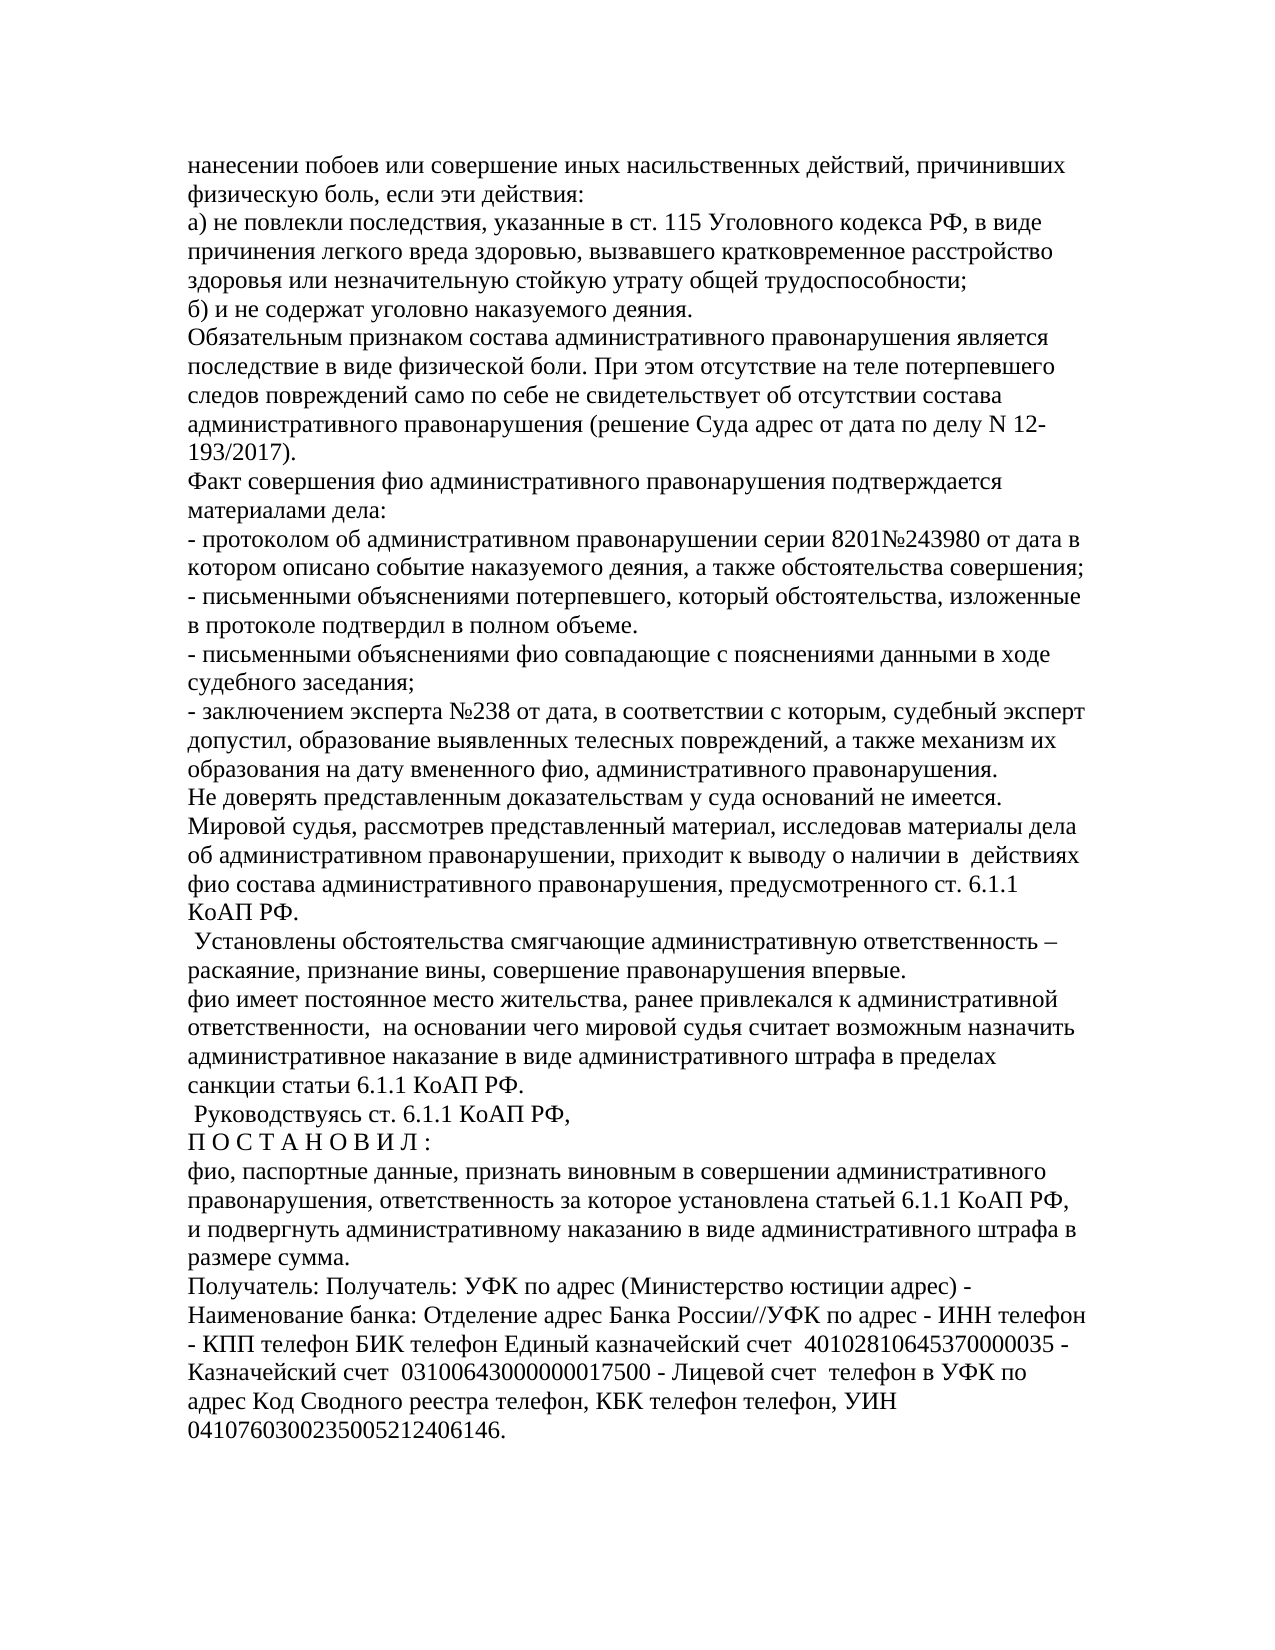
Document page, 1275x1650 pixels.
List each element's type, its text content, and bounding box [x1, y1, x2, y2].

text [187, 150, 1087, 207]
text - письменными объяснениями потерпевшего, который обстоятельства, изложенные в протоколе подтвердил в полном объеме. [187, 581, 1087, 639]
text П О С Т А Н О В И Л : [187, 1127, 1087, 1156]
text б) и не содержат уголовно наказуемого деяния. [187, 294, 1087, 322]
text Факт совершения фио административного правонарушения подтверждается материалами дела: [187, 466, 1087, 524]
text Мировой судья, рассмотрев представленный материал, исследовав материалы дела об административном правонарушении, приходит к выводу о наличии в действиях фио состава административного правонарушения, предусмотренного ст. 6.1.1 КоАП РФ. [187, 811, 1087, 926]
text Обязательным признаком состава административного правонарушения является последствие в виде физической боли. При этом отсутствие на теле потерпевшего следов повреждений само по себе не свидетельствует об отсутствии состава административного правонарушения (решение Суда адрес от дата по делу N 12-193/2017). [187, 322, 1087, 466]
text - протоколом об административном правонарушении серии 8201№243980 от дата в котором описано событие наказуемого деяния, а также обстоятельства совершения; [187, 524, 1087, 581]
text Не доверять представленным доказательствам у суда оснований не имеется. [187, 782, 1087, 811]
text - письменными объяснениями фио совпадающие с пояснениями данными в ходе судебного заседания; [187, 639, 1087, 696]
text а) не повлекли последствия, указанные в ст. 115 Уголовного кодекса РФ, в виде причинения легкого вреда здоровью, вызвавшего кратковременное расстройство здоровья или незначительную стойкую утрату общей трудоспособности; [187, 207, 1087, 294]
text Получатель: Получатель: УФК по адрес (Министерство юстиции адрес) - Наименование банка: Отделение адрес Банка России//УФК по адрес - ИНН телефон - КПП телефон БИК телефон Единый казначейский счет 40102810645370000035 - Казначейский счет 03100643000000017500 - Лицевой счет телефон в УФК по адрес Код Сводного реестра телефон, КБК телефон телефон, УИН 0410760300235005212406146. [187, 1271, 1087, 1444]
text фио имеет постоянное место жительства, ранее привлекался к административной ответственности, на основании чего мировой судья считает возможным назначить административное наказание в виде административного штрафа в пределах санкции статьи 6.1.1 КоАП РФ. [187, 984, 1087, 1099]
text - заключением эксперта №238 от дата, в соответствии с которым, судебный эксперт допустил, образование выявленных телесных повреждений, а также механизм их образования на дату вмененного фио, административного правонарушения. [187, 696, 1087, 782]
text Руководствуясь ст. 6.1.1 КоАП РФ, [187, 1099, 1087, 1127]
text фио, паспортные данные, признать виновным в совершении административного правонарушения, ответственность за которое установлена статьей 6.1.1 КоАП РФ, и подвергнуть административному наказанию в виде административного штрафа в размере сумма. [187, 1156, 1087, 1271]
text Установлены обстоятельства смягчающие административную ответственность – раскаяние, признание вины, совершение правонарушения впервые. [187, 926, 1087, 984]
